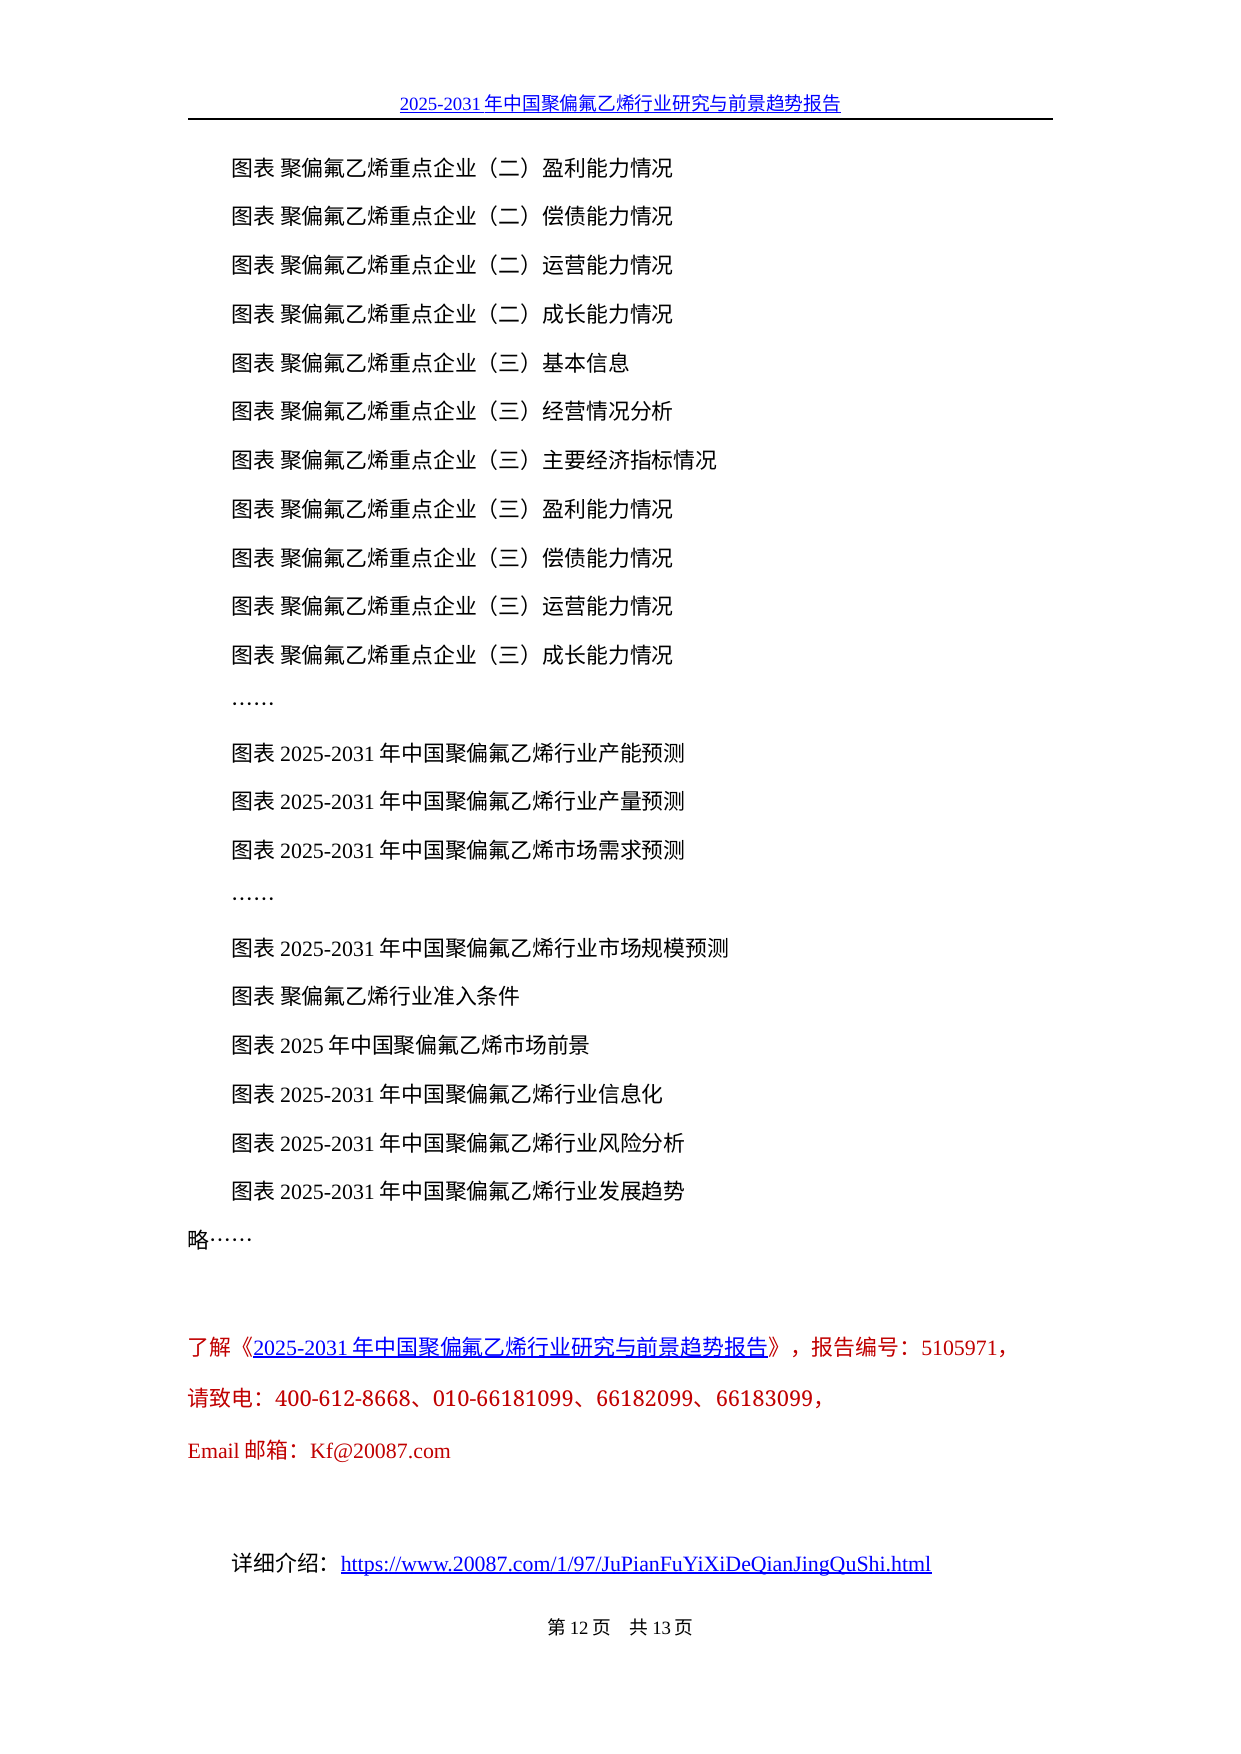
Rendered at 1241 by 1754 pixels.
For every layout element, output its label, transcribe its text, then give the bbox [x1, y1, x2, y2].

text 请致电：400-612-8668、010-66181099、66182099、66183099， [187, 1381, 1053, 1413]
text 了解《2025-2031年中国聚偏氟乙烯行业研究与前景趋势报告》，报告编号：5105971， [187, 1329, 1053, 1362]
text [187, 150, 1053, 1255]
text Email邮箱：Kf@20087.com [187, 1432, 1053, 1465]
text 详细介绍：https://www.20087.com/1/97/JuPianFuYiXiDeQianJingQuShi.html [187, 1545, 1053, 1578]
